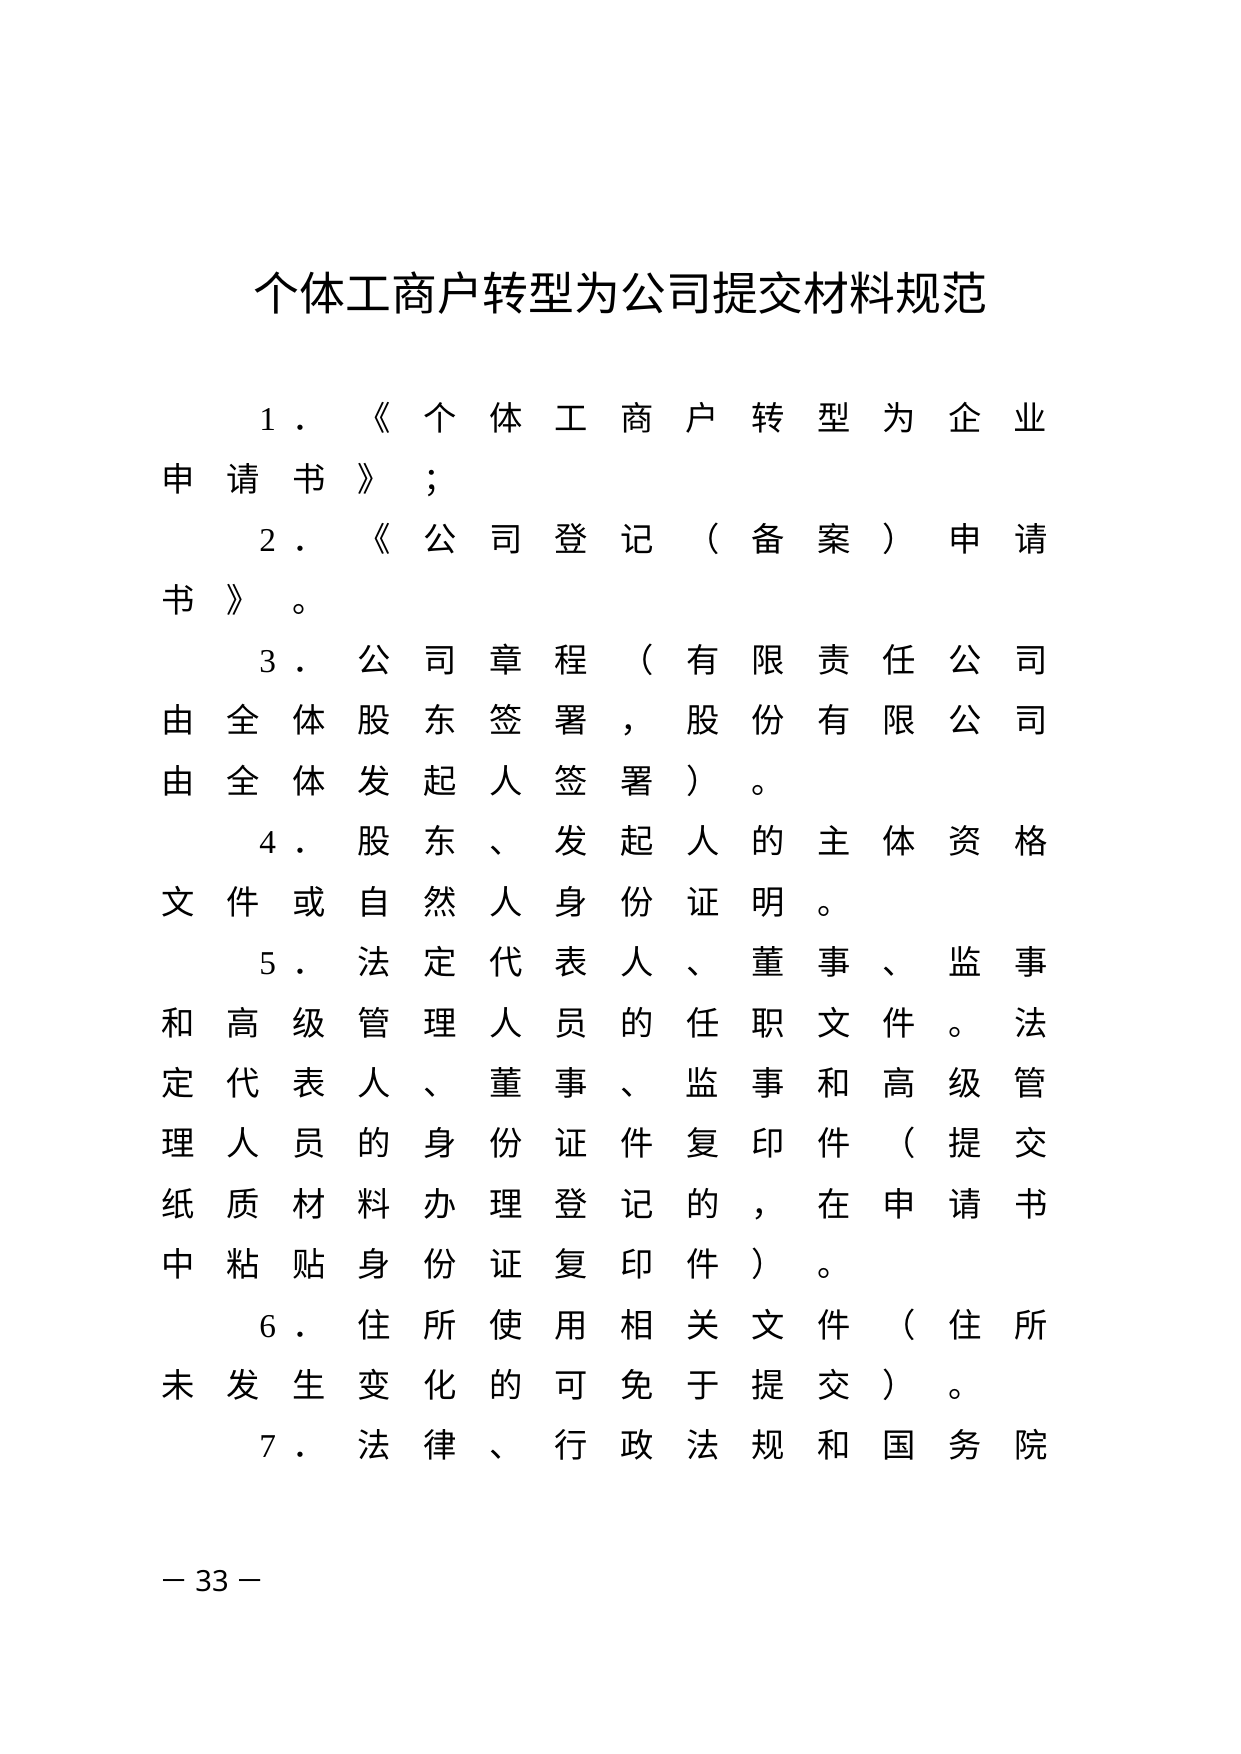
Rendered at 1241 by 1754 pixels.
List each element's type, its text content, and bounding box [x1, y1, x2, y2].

text 6．住所使用相关文件（住所未发生变化的可免于提交）。 [161, 1292, 1079, 1413]
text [161, 1413, 1079, 1473]
text 4．股东、发起人的主体资格文件或自然人身份证明。 [161, 809, 1079, 930]
text 1．《个体工商户转型为企业申请书》； [161, 386, 1079, 507]
text 5．法定代表人、董事、监事和高级管理人员的任职文件。法定代表人、董事、监事和高级管理人员的身份证件复印件（提交纸质材料办理登记的，在申请书中粘贴身份证复印件）。 [161, 930, 1079, 1292]
text 2．《公司登记（备案）申请书》。 [161, 507, 1079, 628]
text 3．公司章程（有限责任公司由全体股东签署，股份有限公司由全体发起人签署）。 [161, 628, 1079, 809]
text 个体工商户转型为公司提交材料规范 [161, 248, 1079, 323]
